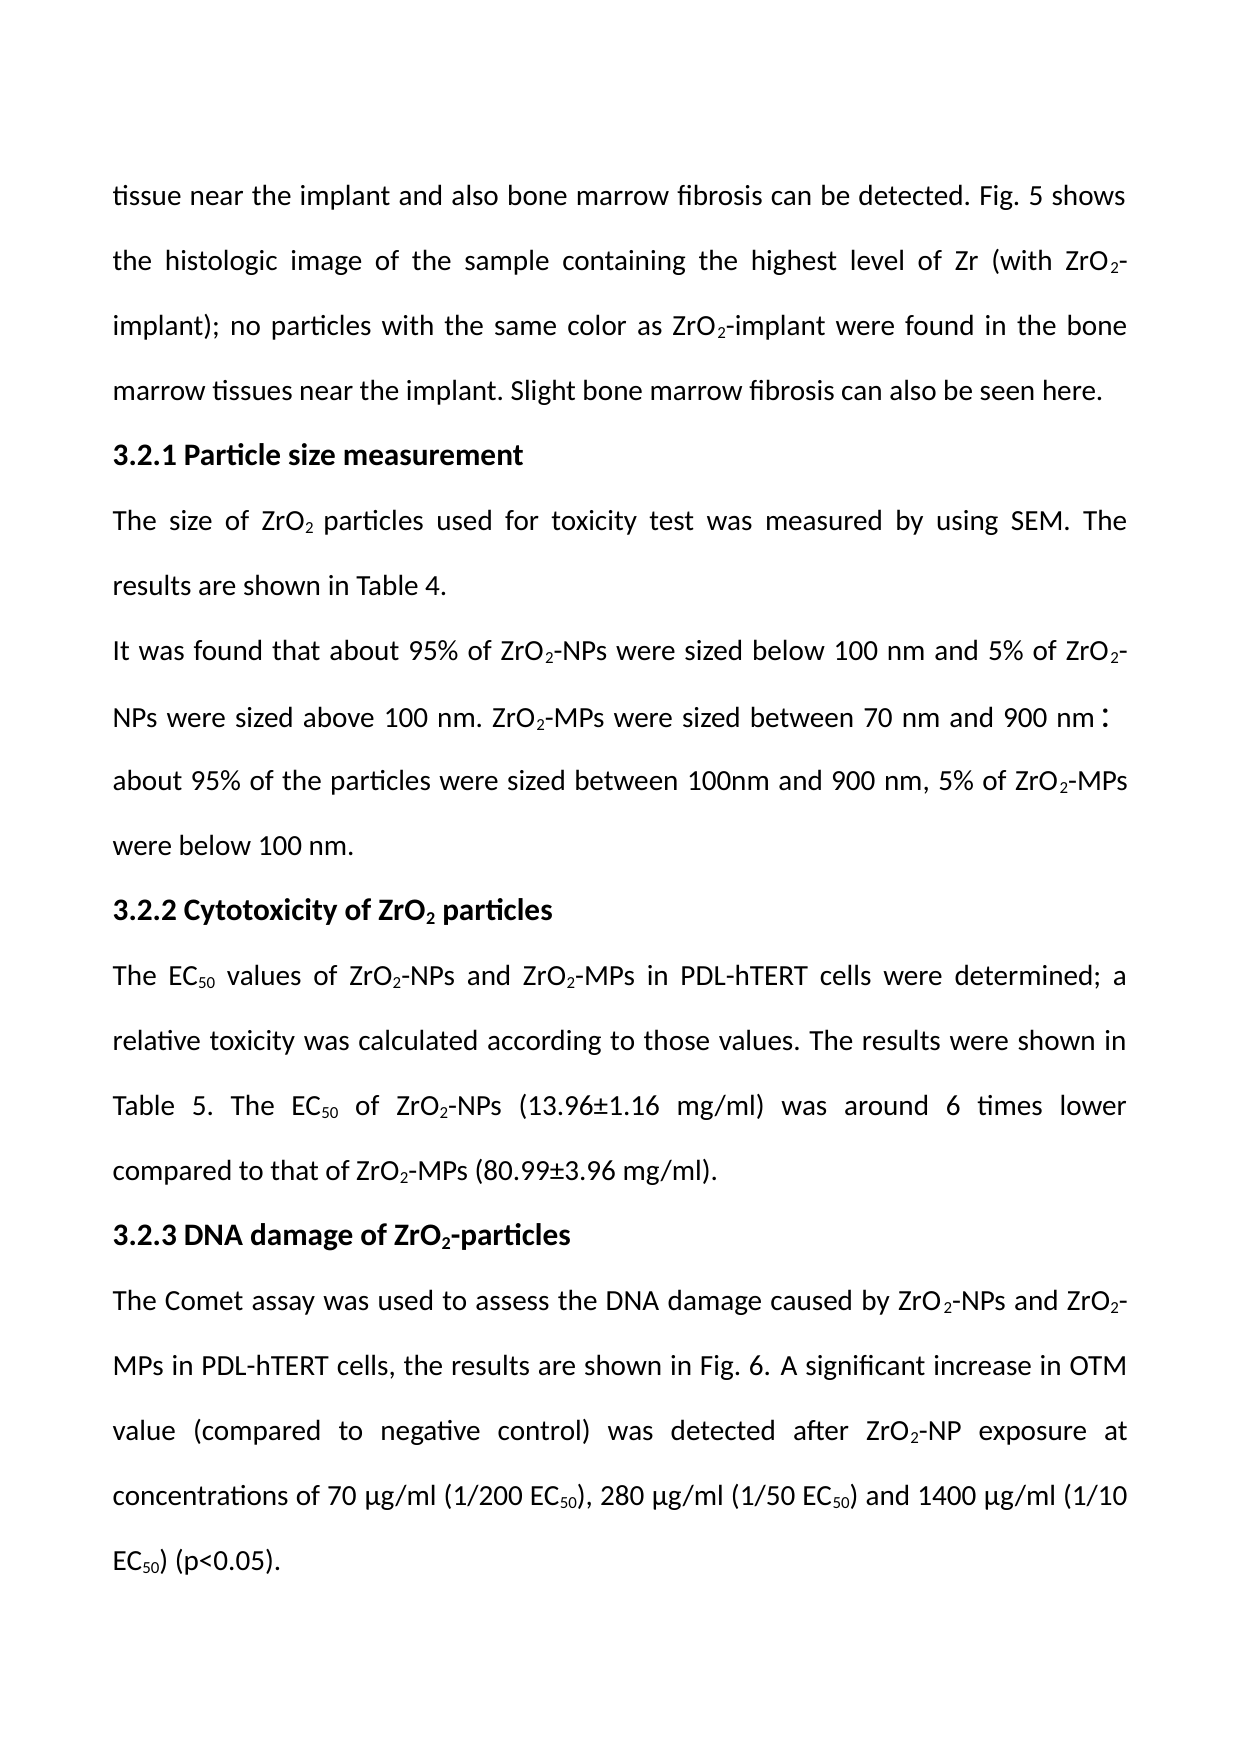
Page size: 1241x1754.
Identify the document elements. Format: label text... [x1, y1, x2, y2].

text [112, 162, 1128, 422]
text 3.2.2 Cytotoxicity of ZrO2 particles [112, 877, 1128, 942]
text 3.2.1 Particle size measurement [112, 422, 1128, 487]
text The size of ZrO2 particles used for toxicity test was measured by using SEM. The results are shown in Table 4. [112, 487, 1128, 617]
text It was found that about 95% of ZrO2-NPs were sized below 100 nm and 5% of ZrO2-NPs were sized above 100 nm. ZrO2-MPs were sized between 70 nm and 900 nm：about 95% of the particles were sized between 100nm and 900 nm, 5% of ZrO2-MPs were below 100 nm. [112, 617, 1128, 877]
text The EC50 values of ZrO2-NPs and ZrO2-MPs in PDL-hTERT cells were determined; a relative toxicity was calculated according to those values. The results were shown in Table 5. The EC50 of ZrO2-NPs (13.96±1.16 mg/ml) was around 6 times lower compared to that of ZrO2-MPs (80.99±3.96 mg/ml). [112, 942, 1128, 1202]
text The Comet assay was used to assess the DNA damage caused by ZrO2-NPs and ZrO2-MPs in PDL-hTERT cells, the results are shown in Fig. 6. A significant increase in OTM value (compared to negative control) was detected after ZrO2-NP exposure at concentrations of 70 µg/ml (1/200 EC50), 280 µg/ml (1/50 EC50) and 1400 µg/ml (1/10 EC50) (p<0.05). [112, 1267, 1128, 1592]
text 3.2.3 DNA damage of ZrO2-particles [112, 1202, 1128, 1267]
